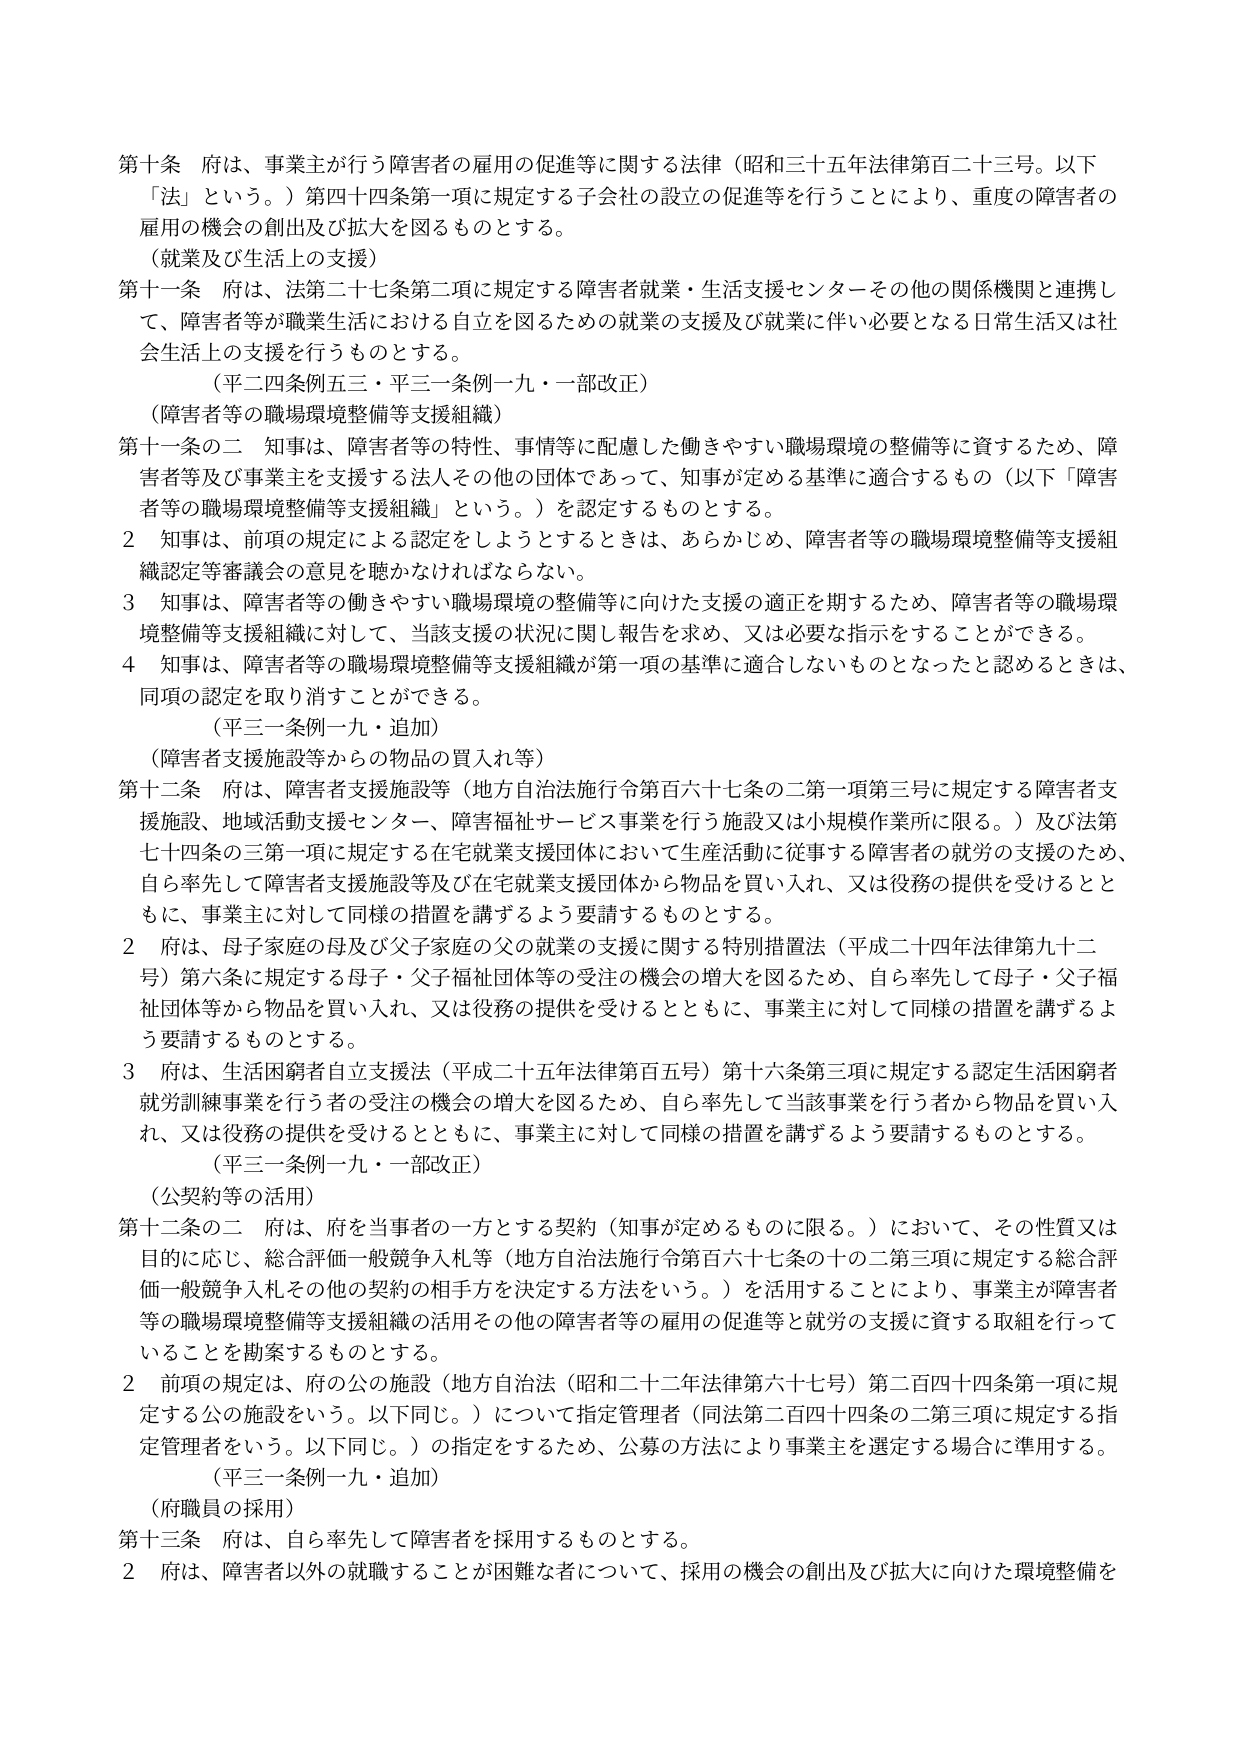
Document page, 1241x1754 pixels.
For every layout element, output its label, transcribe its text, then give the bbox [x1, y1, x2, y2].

text 第十三条 府は、自ら率先して障害者を採用するものとする。 [118, 1523, 1122, 1554]
text ３ 知事は、障害者等の働きやすい職場環境の整備等に向けた支援の適正を期するため、障害者等の職場環境整備等支援組織に対して、当該支援の状況に関し報告を求め、又は必要な指示をすることができる。 [118, 585, 1122, 648]
text （平二四条例五三・平三一条例一九・一部改正） [201, 366, 1122, 398]
text （府職員の採用） [139, 1491, 1122, 1523]
text 第十二条 府は、障害者支援施設等（地方自治法施行令第百六十七条の二第一項第三号に規定する障害者支援施設、地域活動支援センター、障害福祉サービス事業を行う施設又は小規模作業所に限る。）及び法第七十四条の三第一項に規定する在宅就業支援団体において生産活動に従事する障害者の就労の支援のため、自ら率先して障害者支援施設等及び在宅就業支援団体から物品を買い入れ、又は役務の提供を受けるとともに、事業主に対して同様の措置を講ずるよう要請するものとする。 [118, 773, 1122, 929]
text （平三一条例一九・一部改正） [201, 1148, 1122, 1179]
text ３ 府は、生活困窮者自立支援法（平成二十五年法律第百五号）第十六条第三項に規定する認定生活困窮者就労訓練事業を行う者の受注の機会の増大を図るため、自ら率先して当該事業を行う者から物品を買い入れ、又は役務の提供を受けるとともに、事業主に対して同様の措置を講ずるよう要請するものとする。 [118, 1054, 1122, 1148]
text （平三一条例一九・追加） [201, 710, 1122, 741]
text 第十二条の二 府は、府を当事者の一方とする契約（知事が定めるものに限る。）において、その性質又は目的に応じ、総合評価一般競争入札等（地方自治法施行令第百六十七条の十の二第三項に規定する総合評価一般競争入札その他の契約の相手方を決定する方法をいう。）を活用することにより、事業主が障害者等の職場環境整備等支援組織の活用その他の障害者等の雇用の促進等と就労の支援に資する取組を行っていることを勘案するものとする。 [118, 1210, 1122, 1366]
text （障害者等の職場環境整備等支援組織） [139, 398, 1122, 429]
text 第十条 府は、事業主が行う障害者の雇用の促進等に関する法律（昭和三十五年法律第百二十三号。以下「法」という。）第四十四条第一項に規定する子会社の設立の促進等を行うことにより、重度の障害者の雇用の機会の創出及び拡大を図るものとする。 [118, 148, 1122, 241]
text （平三一条例一九・追加） [201, 1460, 1122, 1491]
text ４ 知事は、障害者等の職場環境整備等支援組織が第一項の基準に適合しないものとなったと認めるときは、同項の認定を取り消すことができる。 [118, 648, 1122, 710]
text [118, 1554, 1122, 1585]
text （公契約等の活用） [139, 1179, 1122, 1210]
text ２ 前項の規定は、府の公の施設（地方自治法（昭和二十二年法律第六十七号）第二百四十四条第一項に規定する公の施設をいう。以下同じ。）について指定管理者（同法第二百四十四条の二第三項に規定する指定管理者をいう。以下同じ。）の指定をするため、公募の方法により事業主を選定する場合に準用する。 [118, 1366, 1122, 1460]
text ２ 府は、母子家庭の母及び父子家庭の父の就業の支援に関する特別措置法（平成二十四年法律第九十二号）第六条に規定する母子・父子福祉団体等の受注の機会の増大を図るため、自ら率先して母子・父子福祉団体等から物品を買い入れ、又は役務の提供を受けるとともに、事業主に対して同様の措置を講ずるよう要請するものとする。 [118, 929, 1122, 1054]
text 第十一条の二 知事は、障害者等の特性、事情等に配慮した働きやすい職場環境の整備等に資するため、障害者等及び事業主を支援する法人その他の団体であって、知事が定める基準に適合するもの（以下「障害者等の職場環境整備等支援組織」という。）を認定するものとする。 [118, 429, 1122, 523]
text ２ 知事は、前項の規定による認定をしようとするときは、あらかじめ、障害者等の職場環境整備等支援組織認定等審議会の意見を聴かなければならない。 [118, 523, 1122, 585]
text 第十一条 府は、法第二十七条第二項に規定する障害者就業・生活支援センターその他の関係機関と連携して、障害者等が職業生活における自立を図るための就業の支援及び就業に伴い必要となる日常生活又は社会生活上の支援を行うものとする。 [118, 273, 1122, 366]
text （就業及び生活上の支援） [139, 241, 1122, 273]
text （障害者支援施設等からの物品の買入れ等） [139, 741, 1122, 773]
